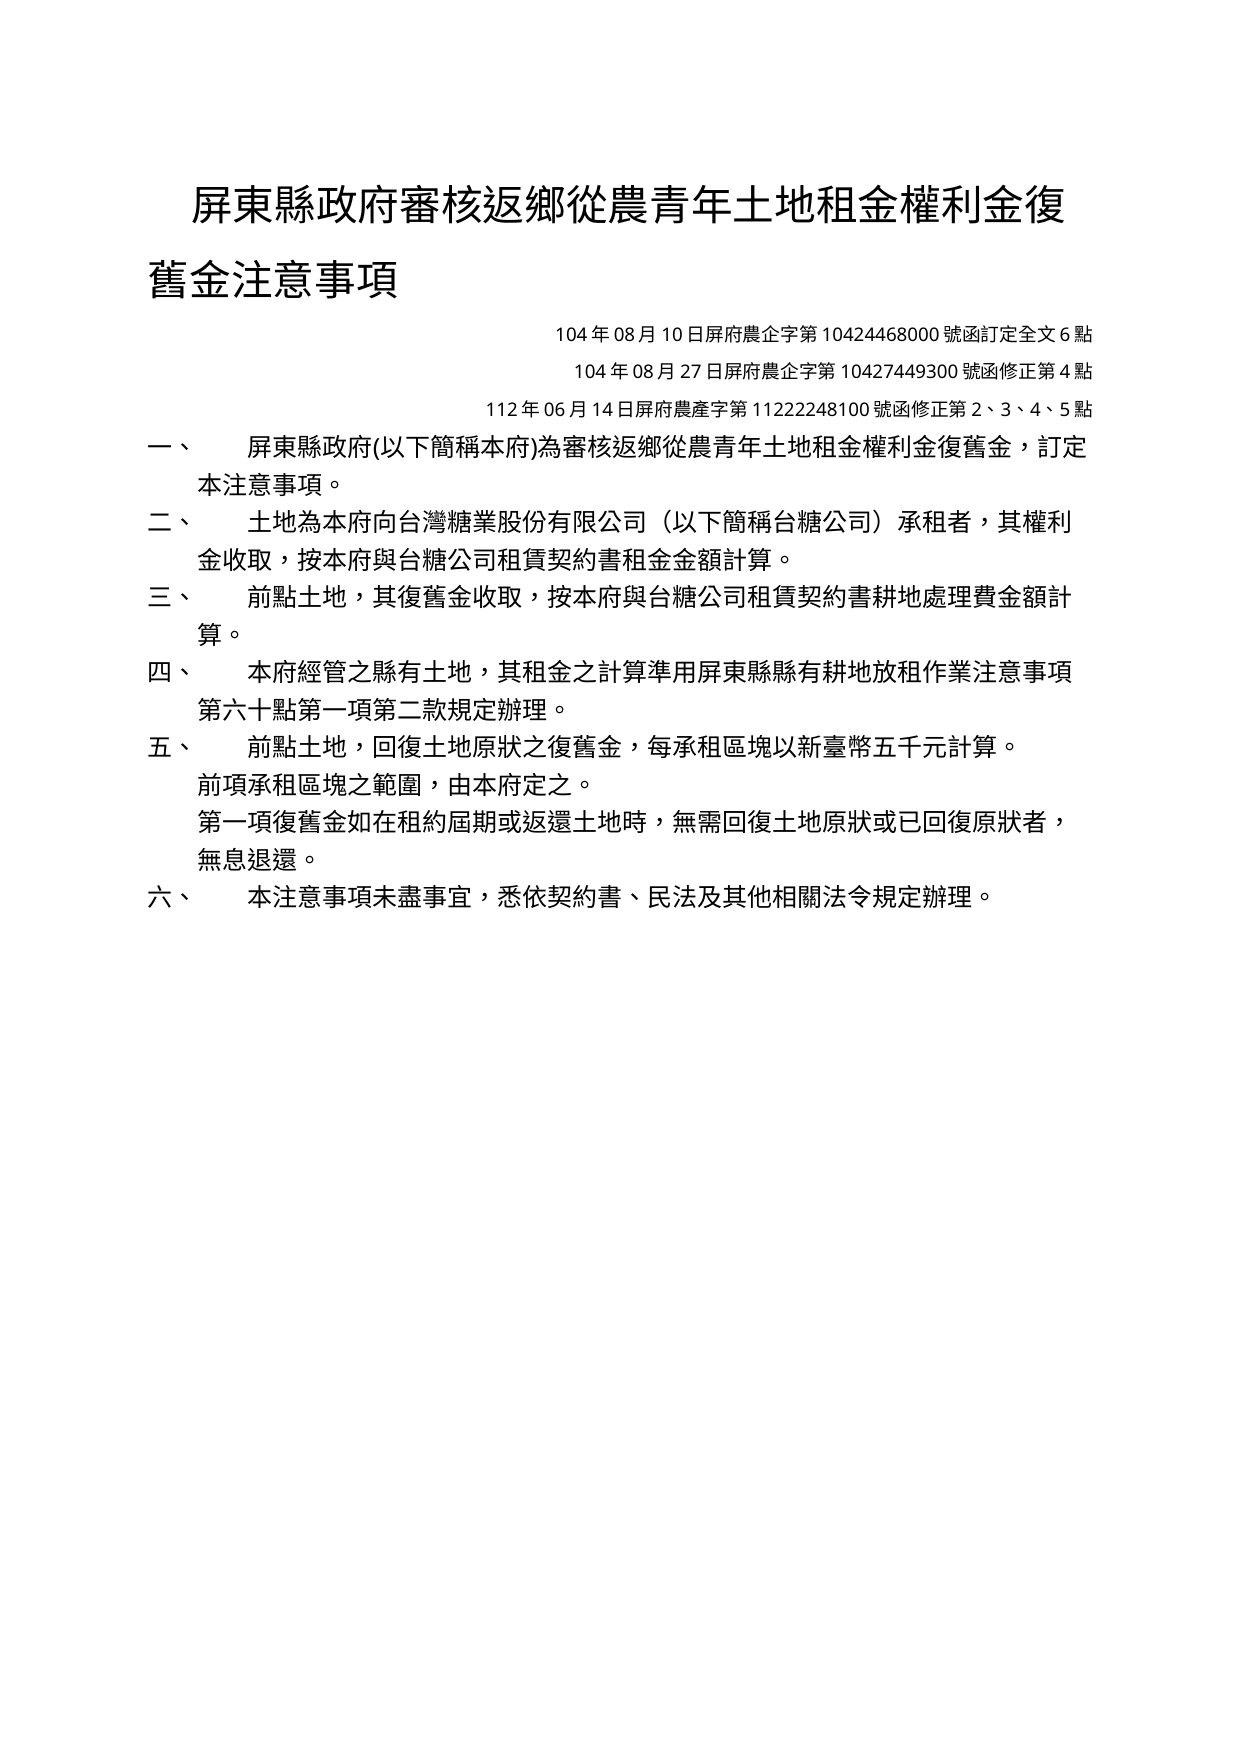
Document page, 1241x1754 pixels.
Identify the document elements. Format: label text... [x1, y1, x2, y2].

text 104年08月10日屏府農企字第10424468000號函訂定全文6點 [148, 314, 1092, 352]
list 第一項復舊金如在租約屆期或返還土地時，無需回復土地原狀或已回復原狀者，無息退還。 [198, 802, 1092, 877]
list 土地為本府向台灣糖業股份有限公司（以下簡稱台糖公司）承租者，其權利金收取，按本府與台糖公司租賃契約書租金金額計算。 [148, 502, 1092, 577]
list 前點土地，回復土地原狀之復舊金，每承租區塊以新臺幣五千元計算。 [148, 727, 1092, 764]
list 前項承租區塊之範圍，由本府定之。 [198, 764, 1092, 802]
text 104年08月27日屏府農企字第10427449300號函修正第4點 [148, 352, 1092, 389]
list 前點土地，其復舊金收取，按本府與台糖公司租賃契約書耕地處理費金額計算。 [148, 577, 1092, 652]
list 本府經管之縣有土地，其租金之計算準用屏東縣縣有耕地放租作業注意事項第六十點第一項第二款規定辦理。 [148, 652, 1092, 727]
text 屏東縣政府審核返鄉從農青年土地租金權利金復舊金注意事項 [148, 164, 1092, 314]
text 112年06月14日屏府農產字第11222248100號函修正第2、3、4、5點 [148, 389, 1092, 427]
list 屏東縣政府(以下簡稱本府)為審核返鄉從農青年土地租金權利金復舊金，訂定本注意事項。 [148, 427, 1092, 502]
list 本注意事項未盡事宜，悉依契約書、民法及其他相關法令規定辦理。 [148, 877, 1092, 914]
